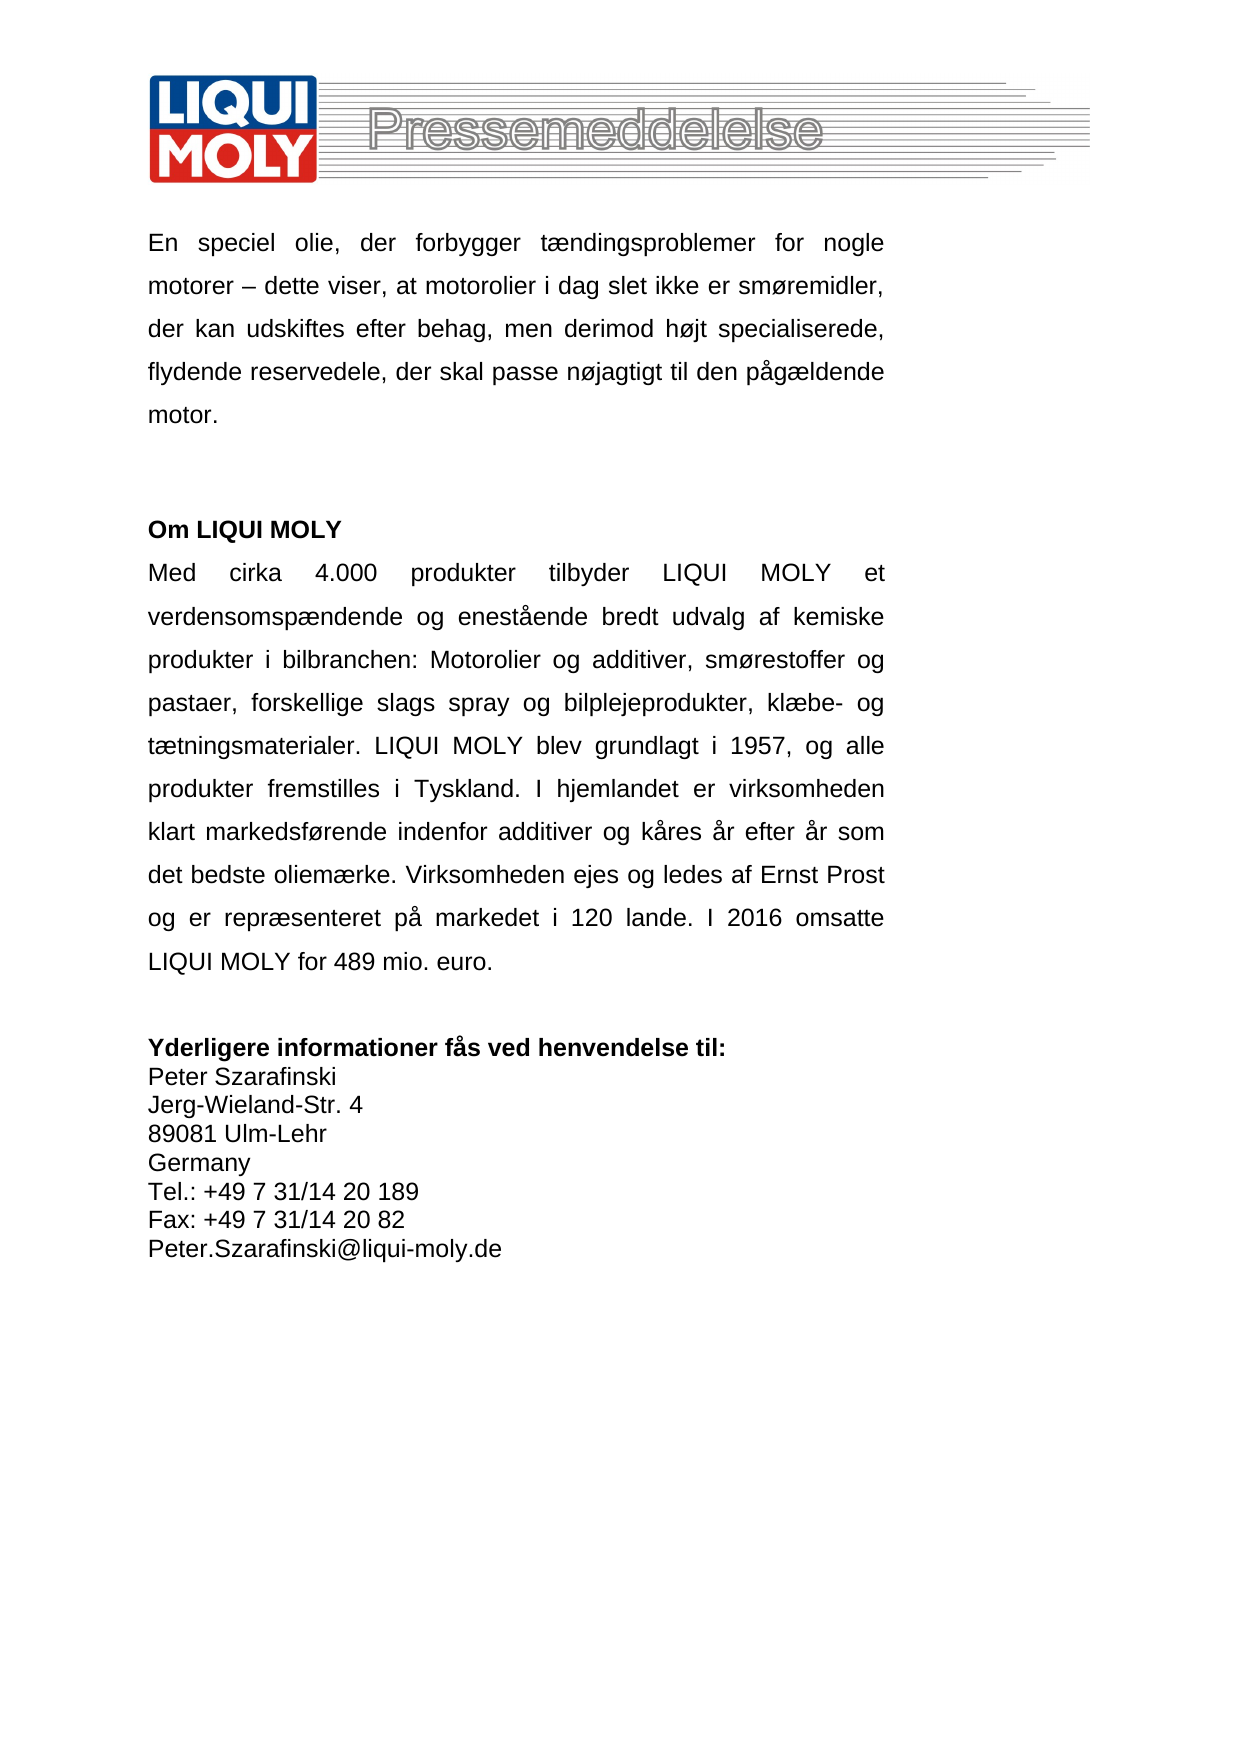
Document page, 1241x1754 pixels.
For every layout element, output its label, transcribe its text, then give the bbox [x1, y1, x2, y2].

text Jerg-Wieland-Str. 4 [148, 1090, 1074, 1119]
text Peter.Szarafinski@liqui-moly.de [148, 1234, 879, 1263]
text Germany [148, 1148, 1074, 1177]
text 89081 Ulm-Lehr [148, 1119, 1074, 1148]
picture [147, 73, 1090, 185]
text Med cirka 4.000 produkter tilbyder LIQUI MOLY et verdensomspændende og enestående bredt udvalg af kemiske produkter i bilbranchen: Motorolier og additiver, smørestoffer og pastaer, forskellige slags spray og bilplejeprodukter, klæbe- og tætningsmaterialer. LIQUI MOLY blev grundlagt i 1957, og alle produkter fremstilles i Tyskland. I hjemlandet er virksomheden klart markedsførende indenfor additiver og kåres år efter år som det bedste oliemærke. Virksomheden ejes og ledes af Ernst Prost og er repræsenteret på markedet i 120 lande. I 2016 omsatte LIQUI MOLY for 489 mio. euro. [148, 558, 886, 975]
text Fax: +49 7 31/14 20 82 [148, 1205, 1074, 1234]
text En speciel olie, der forbygger tændingsproblemer for nogle motorer – dette viser, at motorolier i dag slet ikke er smøremidler, der kan udskiftes efter behag, men derimod højt specialiserede, flydende reservedele, der skal passe nøjagtigt til den pågældende motor. [148, 228, 886, 429]
text Yderligere informationer fås ved henvendelse til: [148, 1033, 879, 1062]
text Om LIQUI MOLY [148, 515, 886, 544]
text Peter Szarafinski [148, 1062, 1074, 1090]
text Tel.: +49 7 31/14 20 189 [148, 1177, 1074, 1205]
